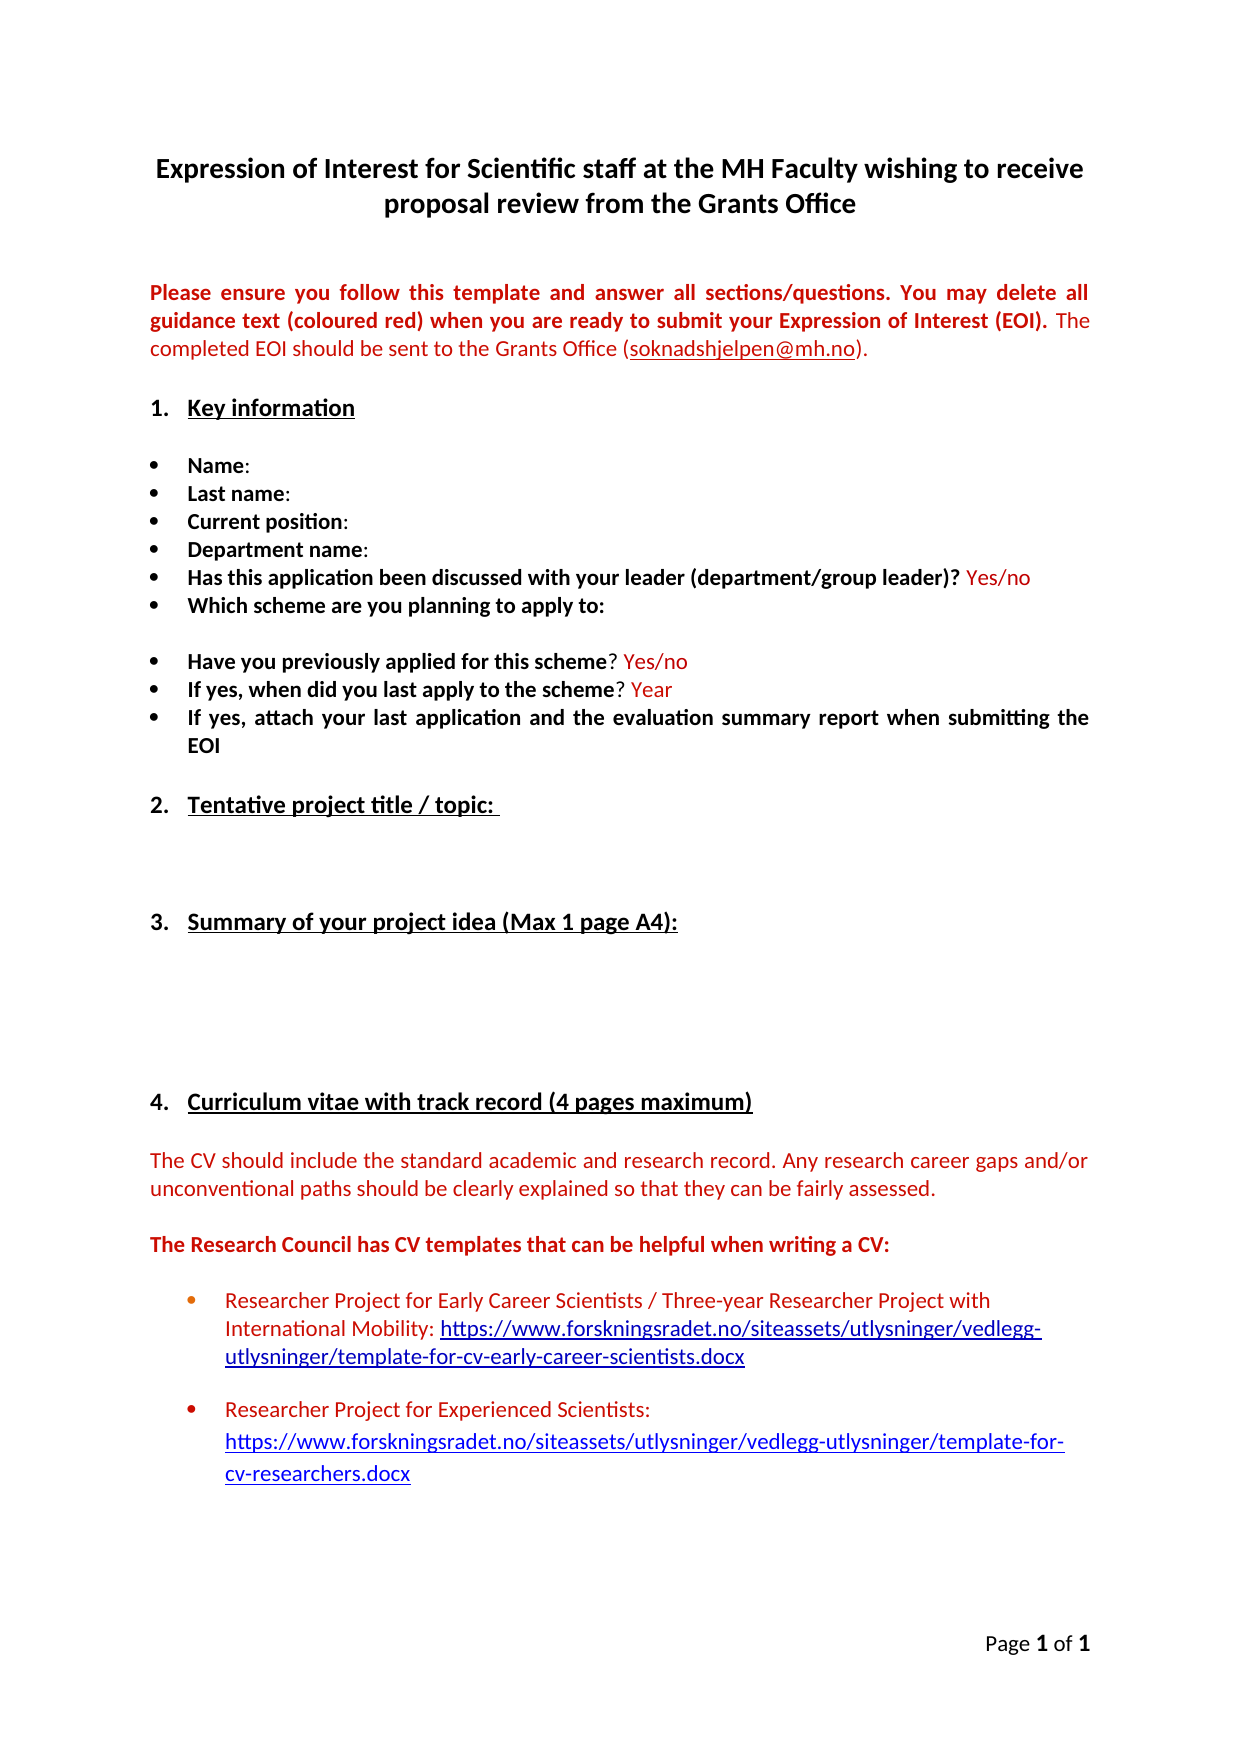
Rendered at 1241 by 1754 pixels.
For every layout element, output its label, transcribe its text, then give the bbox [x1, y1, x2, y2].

subtitle Researcher Project for Experienced Scientists: https://www.forskningsradet.no/siteassets/utlysninger/vedlegg-utlysninger/template-for-cv-researchers.docx [187, 1395, 1090, 1488]
list Curriculum vitae with track record (4 pages maximum) [150, 1086, 1090, 1117]
list If yes, attach your last application and the evaluation summary report when submitting the EOI [150, 703, 1090, 759]
list Summary of your project idea (Max 1 page A4): [150, 906, 1090, 936]
text Expression of Interest for Scientific staff at the MH Faculty wishing to receive proposal review from the Grants Office [150, 150, 1090, 221]
list If yes, when did you last apply to the scheme? Year [150, 676, 1090, 703]
list Tentative project title / topic: [150, 789, 1090, 819]
list Has this application been discussed with your leader (department/group leader)? Yes/no [150, 563, 1090, 591]
list Which scheme are you planning to apply to: [150, 591, 1090, 619]
list Have you previously applied for this scheme? Yes/no [150, 647, 1090, 676]
list Last name: [150, 479, 1090, 507]
list Name: [150, 451, 1090, 479]
list Current position: [150, 507, 1090, 535]
list Key information [150, 392, 1090, 422]
text The CV should include the standard academic and research record. Any research career gaps and/or unconventional paths should be clearly explained so that they can be fairly assessed. [150, 1146, 1090, 1202]
text Please ensure you follow this template and answer all sections/questions. You may delete all guidance text (coloured red) when you are ready to submit your Expression of Interest (EOI). The completed EOI should be sent to the Grants Office (soknadshjelpen@mh.no). [150, 278, 1090, 362]
list Researcher Project for Early Career Scientists / Three-year Researcher Project with International Mobility: https://www.forskningsradet.no/siteassets/utlysninger/vedlegg-utlysninger/template-for-cv-early-career-scientists.docx [187, 1286, 1090, 1370]
list Department name: [150, 535, 1090, 563]
text The Research Council has CV templates that can be helpful when writing a CV: [150, 1230, 1090, 1258]
